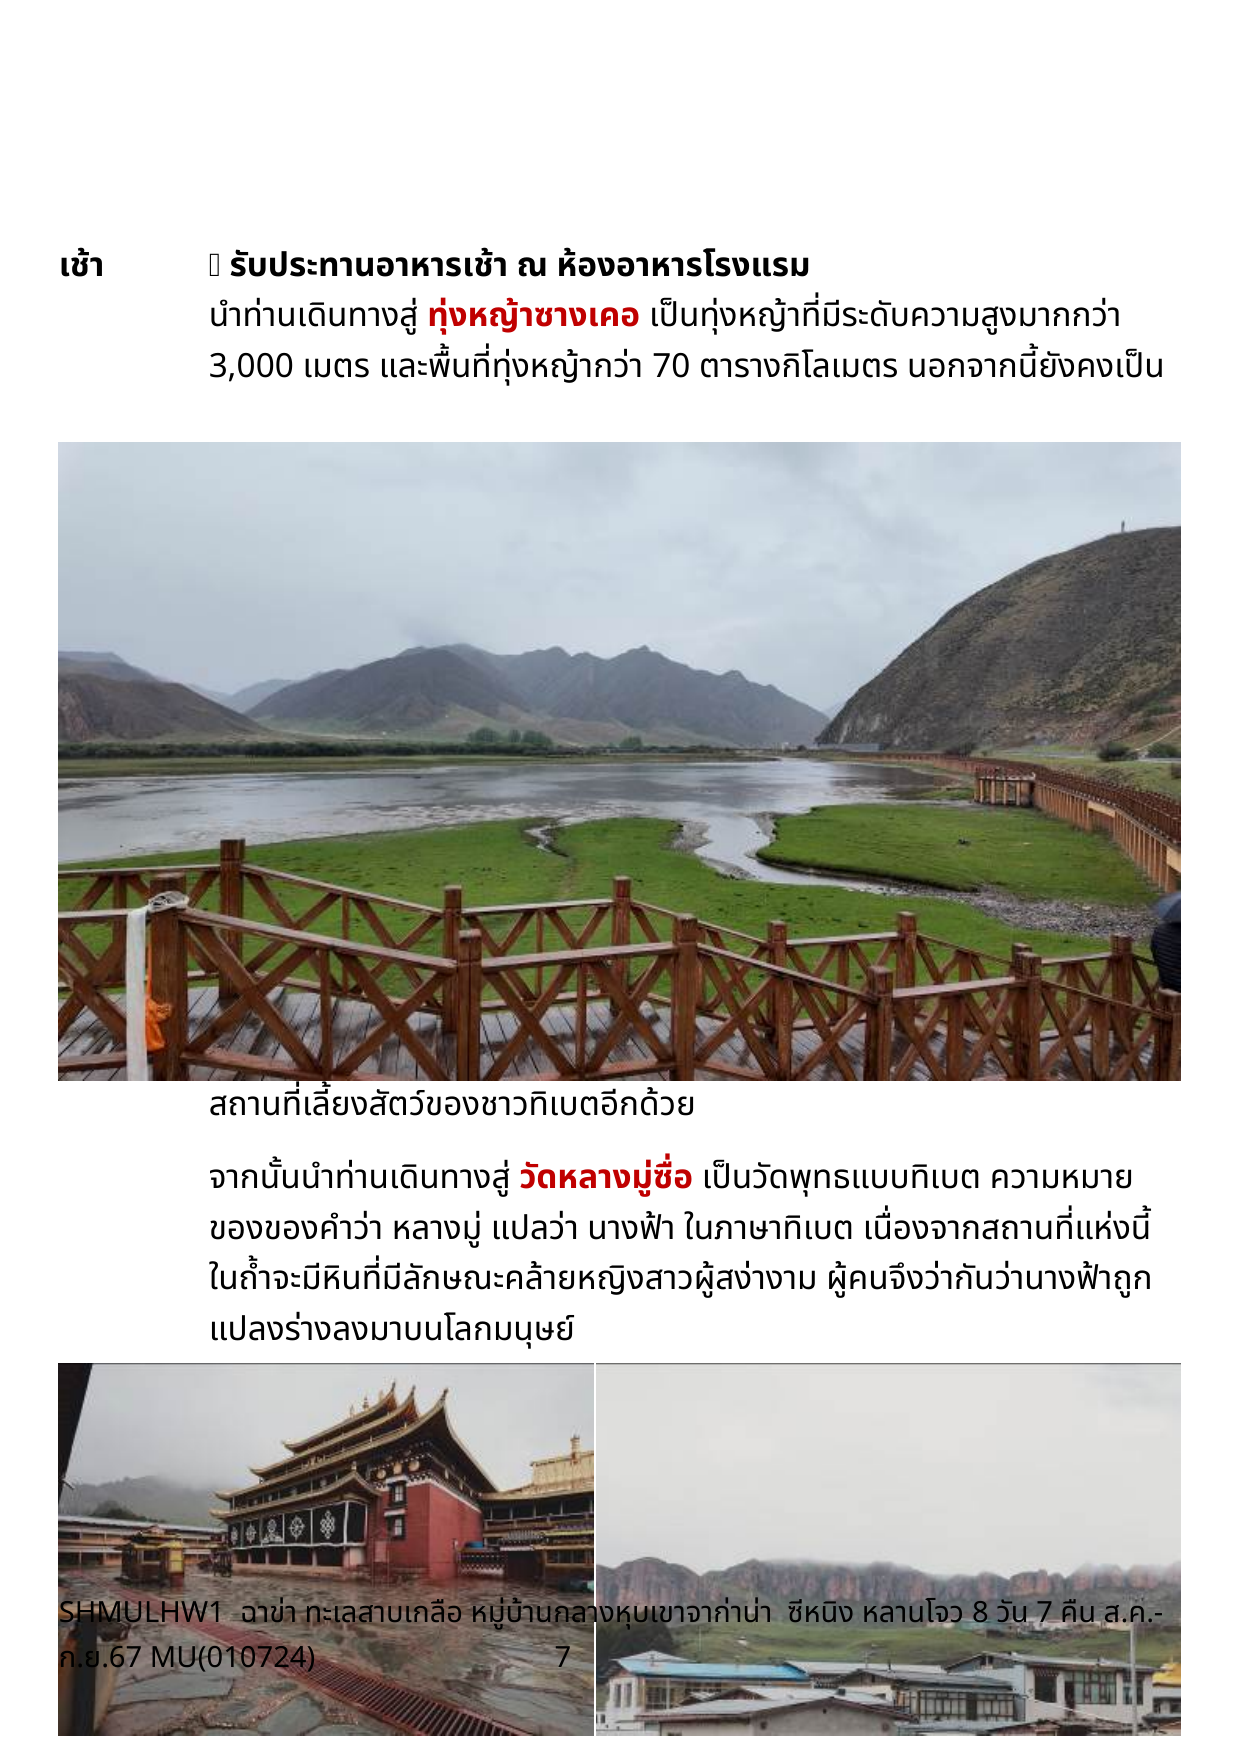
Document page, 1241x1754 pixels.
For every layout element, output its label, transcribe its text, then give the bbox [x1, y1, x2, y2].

text เช้า รับประทานอาหารเช้า ณ ห้องอาหารโรงแรม [58, 241, 1182, 291]
picture [596, 1363, 1181, 1736]
picture [58, 1363, 594, 1736]
picture [58, 442, 1181, 1081]
text จากนั้นนำท่านเดินทางสู่ วัดหลางมู่ซื่อ เป็นวัดพุทธแบบทิเบต ความหมายของของคำว่า หลางมู่ แปลว่า นางฟ้า ในภาษาทิเบต เนื่องจากสถานที่แห่งนี้ในถ้ำจะมีหินที่มีลักษณะคล้ายหญิงสาวผู้สง่างาม ผู้คนจึงว่ากันว่านางฟ้าถูกแปลงร่างลงมาบนโลกมนุษย์ [208, 1153, 1182, 1355]
